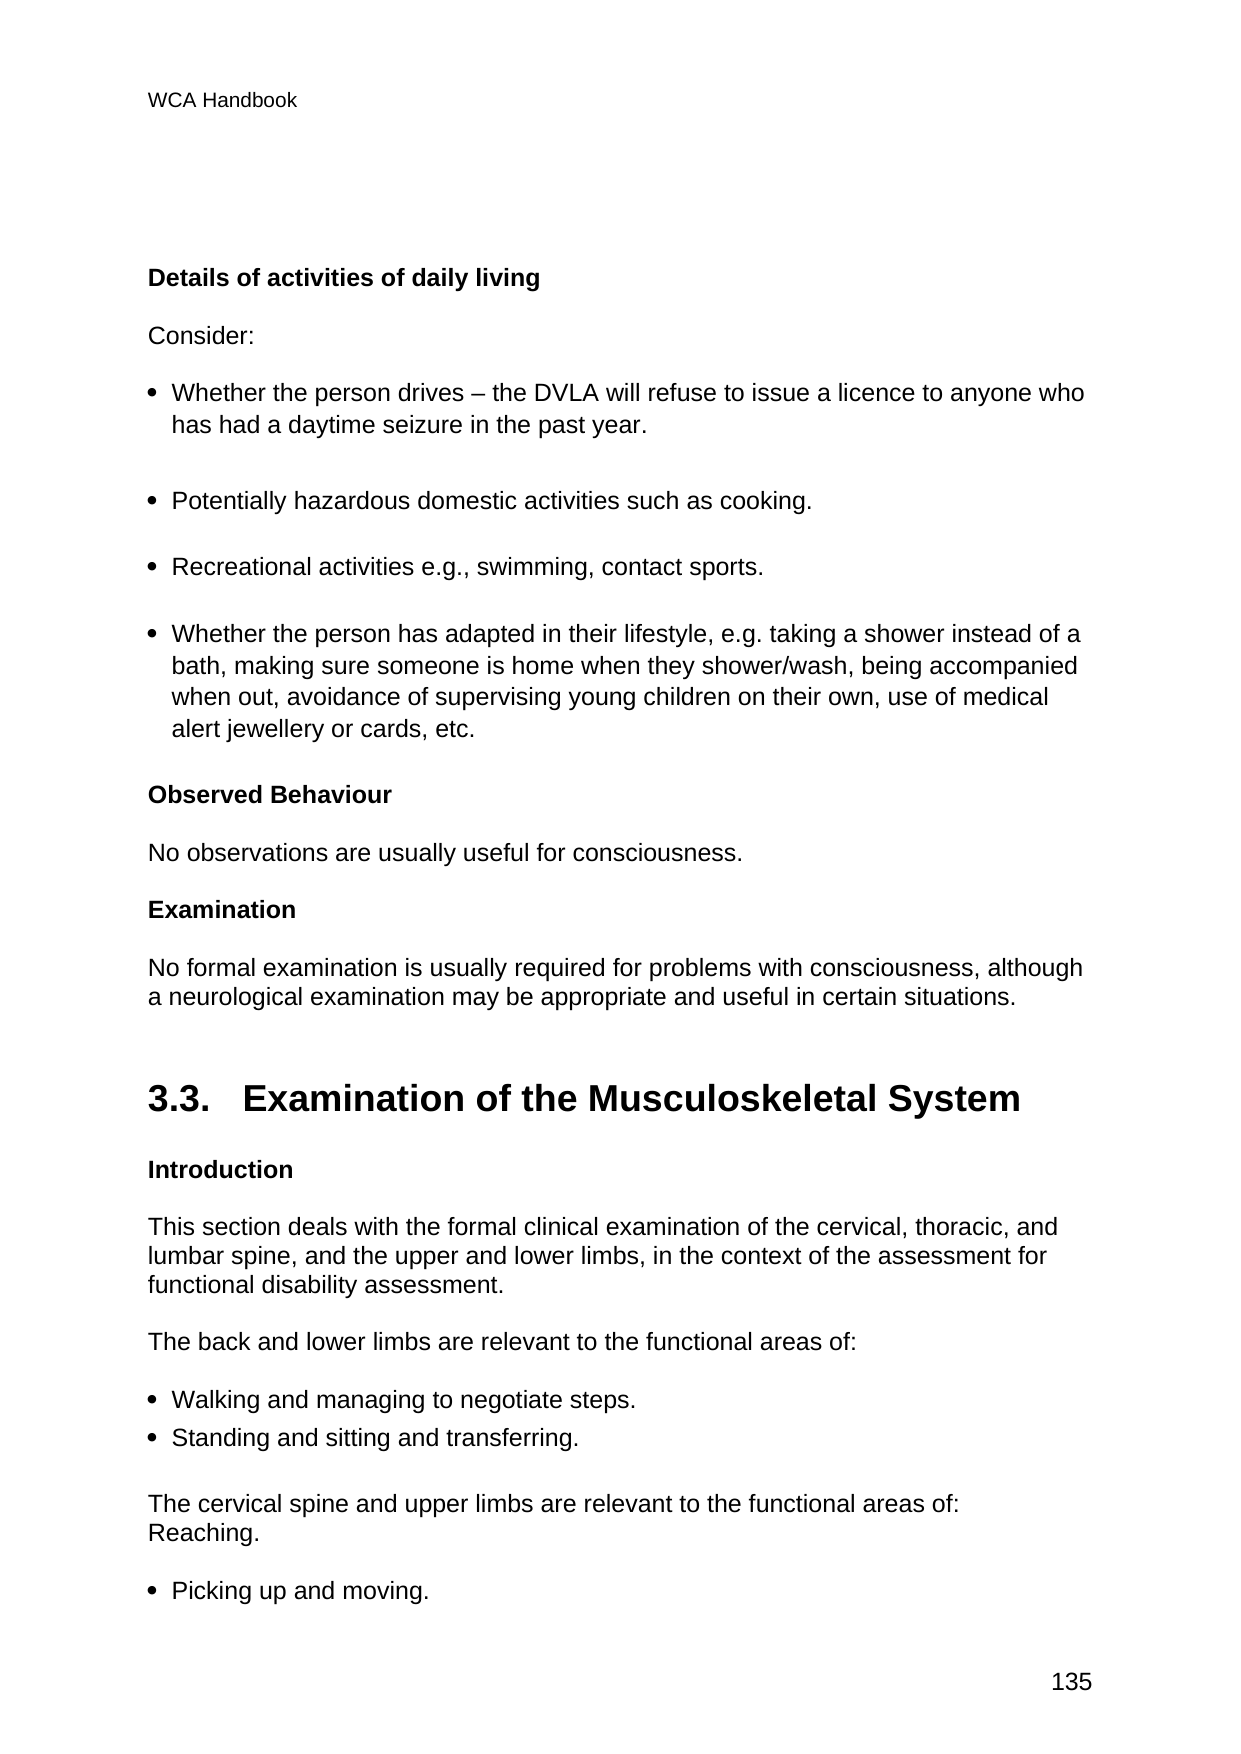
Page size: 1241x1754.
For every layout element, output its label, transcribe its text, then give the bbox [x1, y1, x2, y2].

text The cervical spine and upper limbs are relevant to the functional areas of: [148, 1489, 1092, 1518]
text No formal examination is usually required for problems with consciousness, although a neurological examination may be appropriate and useful in certain situations. [148, 953, 1092, 1010]
text Whether the person drives – the DVLA will refuse to issue a licence to anyone who has had a daytime seizure in the past year. [148, 378, 1092, 439]
text The back and lower limbs are relevant to the functional areas of: [148, 1327, 1092, 1356]
text Reaching. [148, 1518, 1092, 1547]
text Details of activities of daily living [148, 263, 1092, 292]
subtitle Examination of the Musculoskeletal System [148, 1077, 1092, 1120]
text This section deals with the formal clinical examination of the cervical, thoracic, and lumbar spine, and the upper and lower limbs, in the context of the assessment for functional disability assessment. [148, 1212, 1092, 1298]
text Potentially hazardous domestic activities such as cooking. [148, 486, 1092, 514]
text Picking up and moving. [148, 1576, 1092, 1604]
text Standing and sitting and transferring. [148, 1423, 1092, 1452]
text Observed Behaviour [148, 780, 1092, 809]
text Examination [148, 895, 1092, 924]
text Consider: [148, 321, 1092, 350]
text Walking and managing to negotiate steps. [148, 1385, 1092, 1414]
text No observations are usually useful for consciousness. [148, 838, 1092, 867]
text Introduction [148, 1155, 1092, 1183]
text Whether the person has adapted in their lifestyle, e.g. taking a shower instead of a bath, making sure someone is home when they shower/wash, being accompanied when out, avoidance of supervising young children on their own, use of medical alert jewellery or cards, etc. [148, 619, 1092, 743]
text Recreational activities e.g., swimming, contact sports. [148, 552, 1092, 581]
